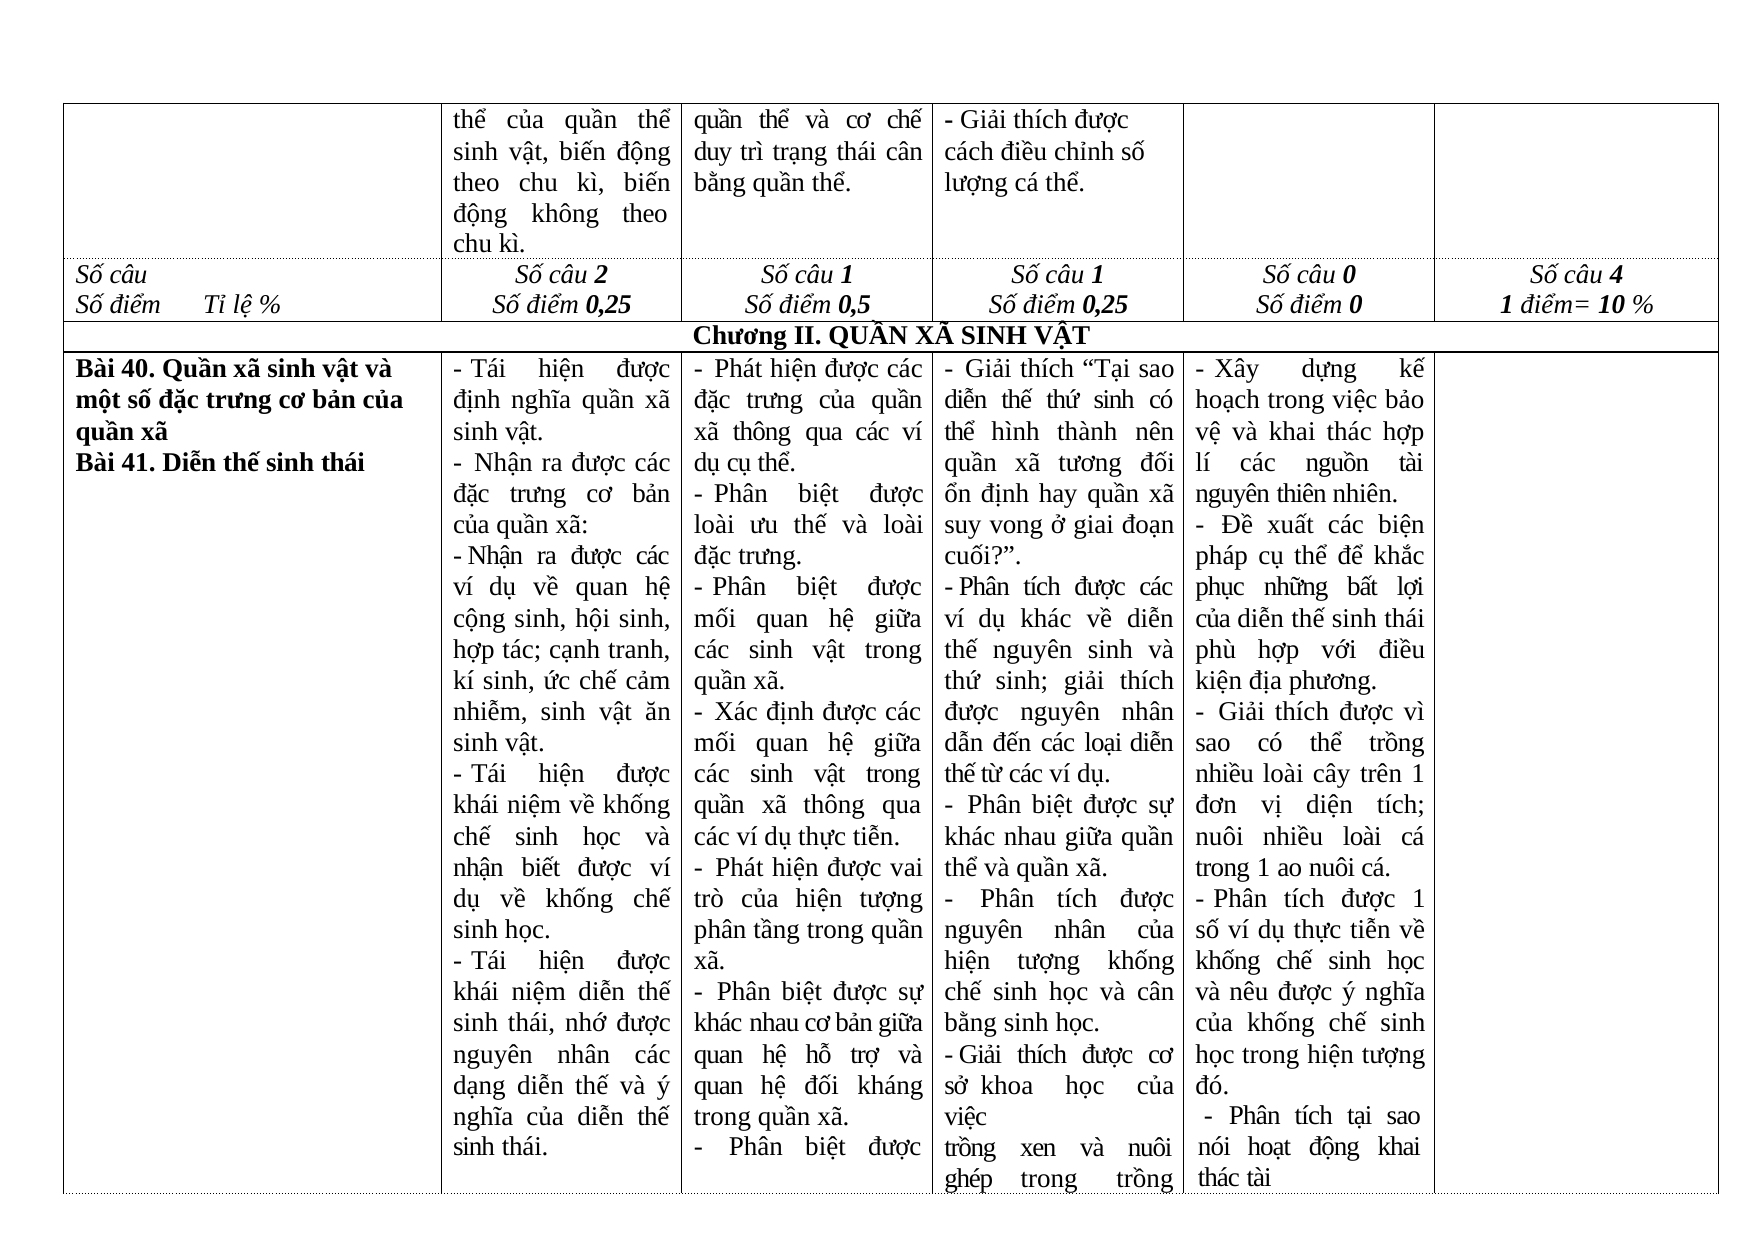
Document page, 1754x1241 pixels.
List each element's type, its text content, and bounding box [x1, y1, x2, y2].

table_cell Số câu 2 Số điểm 0,25 [442, 258, 681, 321]
table_cell [1435, 353, 1718, 1193]
table_cell Số câu 1 Số điểm 0,5 [682, 258, 932, 321]
table_cell Số câu Số điểm Tỉ lệ % [64, 258, 441, 321]
table_header thể của quần thể sinh vật, biến động theo chu kì, biến động không theo chu kì. [442, 104, 681, 258]
table_cell Số câu 4 1 điểm= 10 % [1435, 258, 1718, 321]
table_cell Chương II. QUẦN XÃ SINH VẬT [64, 322, 1718, 351]
table_header [64, 104, 441, 258]
table_cell Số câu 0 Số điểm 0 [1184, 258, 1434, 321]
table_header [1435, 104, 1718, 258]
table_header quần thể và cơ chế duy trì trạng thái cân bằng quần thể. [682, 104, 932, 258]
table_cell Số câu 1 Số điểm 0,25 [933, 258, 1183, 321]
table_header - Giải thích được cách điều chỉnh số lượng cá thể. [933, 104, 1183, 258]
table_header [1184, 104, 1434, 258]
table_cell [64, 353, 441, 1193]
